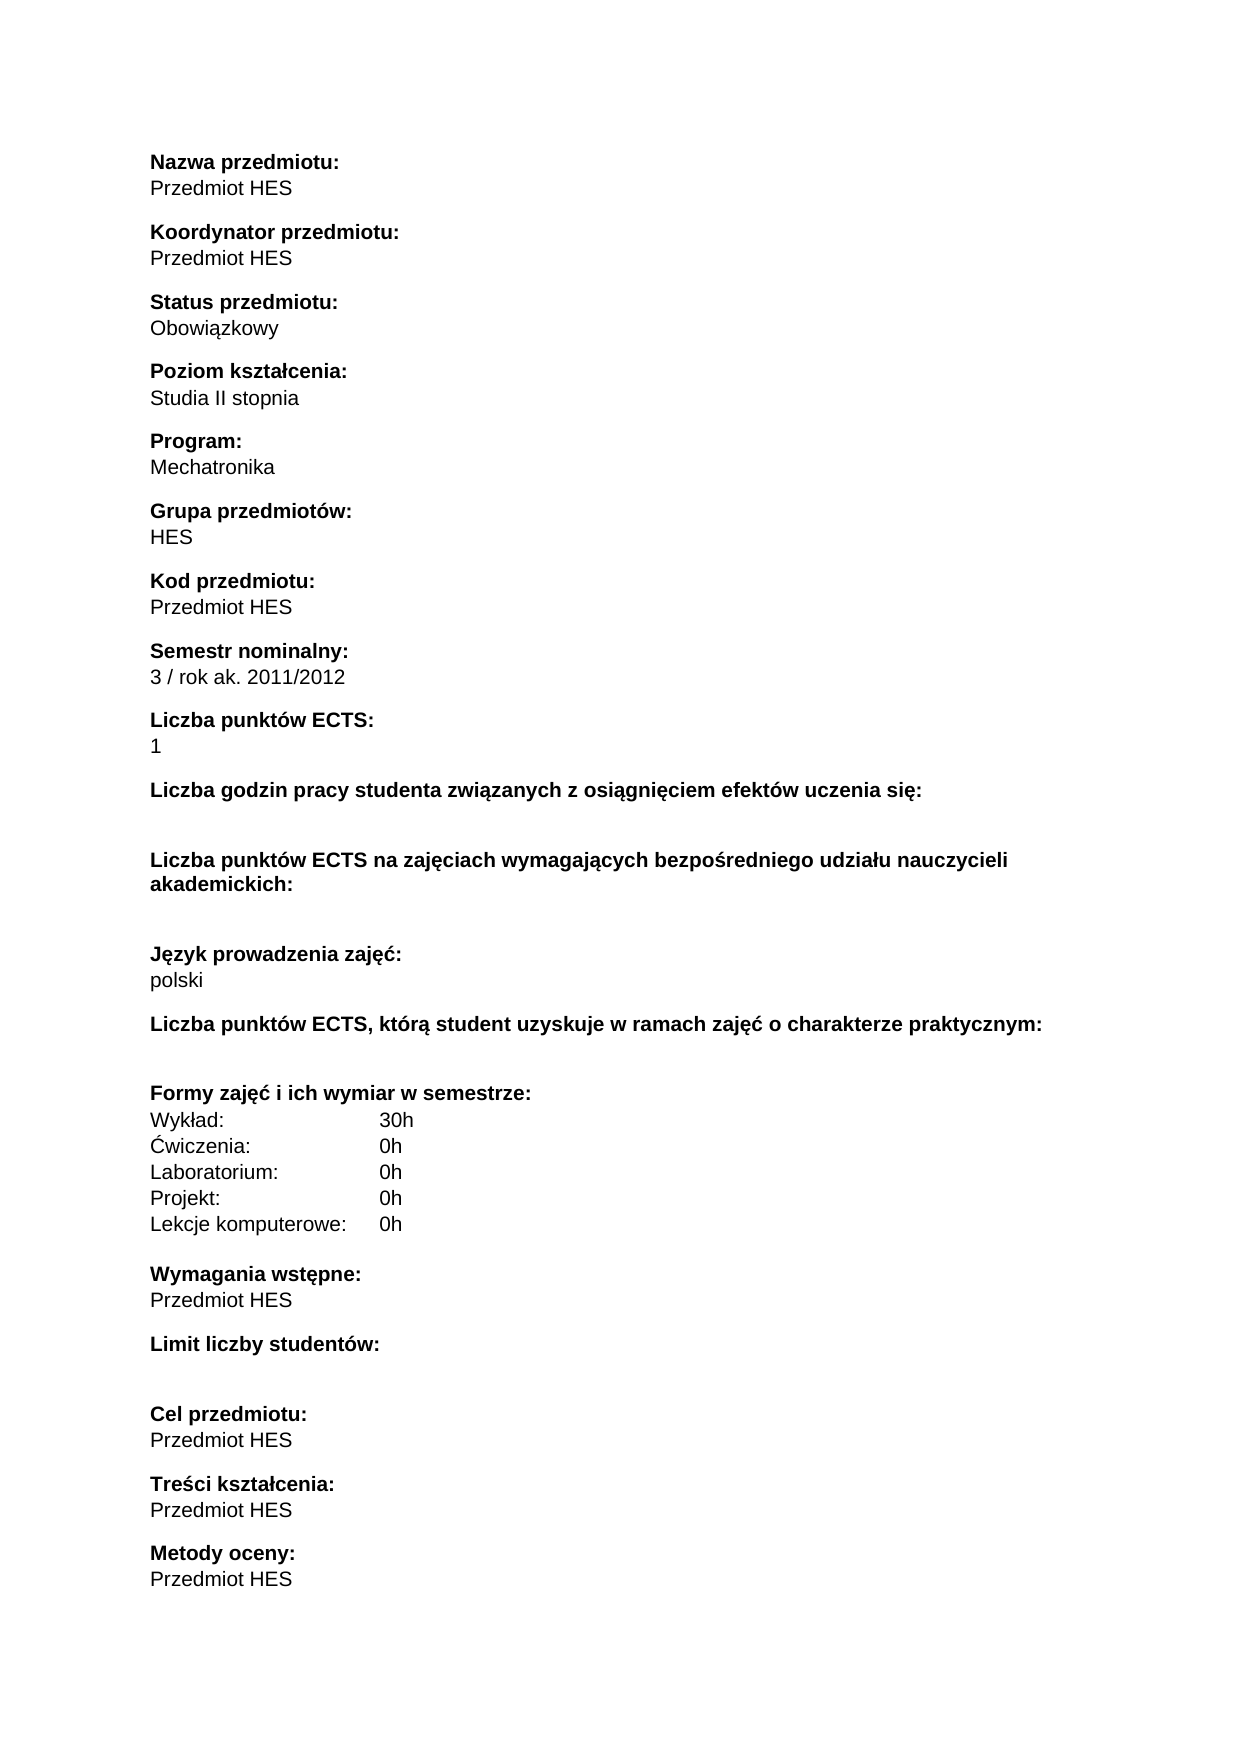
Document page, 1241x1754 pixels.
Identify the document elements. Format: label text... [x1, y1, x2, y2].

text Kod przedmiotu: [150, 569, 1090, 593]
table_cell 0h [369, 1132, 597, 1158]
text Liczba punktów ECTS: [150, 708, 1090, 732]
text Liczba punktów ECTS na zajęciach wymagających bezpośredniego udziału nauczycieli akademickich: [150, 848, 1090, 896]
text Przedmiot HES [150, 1288, 1090, 1312]
text Przedmiot HES [150, 595, 1090, 619]
table_header 30h [369, 1108, 597, 1132]
text Formy zajęć i ich wymiar w semestrze: [150, 1081, 1090, 1105]
table_cell Lekcje komputerowe: [140, 1212, 367, 1236]
text Nazwa przedmiotu: [150, 150, 1090, 174]
text Metody oceny: [150, 1541, 1090, 1565]
table_cell Laboratorium: [140, 1160, 367, 1184]
text Wymagania wstępne: [150, 1262, 1090, 1286]
table_cell Ćwiczenia: [140, 1134, 367, 1158]
text Przedmiot HES [150, 1567, 1090, 1591]
table_cell Projekt: [140, 1186, 367, 1210]
text 1 [150, 734, 1090, 758]
text Cel przedmiotu: [150, 1402, 1090, 1426]
text Koordynator przedmiotu: [150, 220, 1090, 244]
text polski [150, 968, 1090, 992]
text Treści kształcenia: [150, 1471, 1090, 1495]
text Język prowadzenia zajęć: [150, 942, 1090, 966]
text Studia II stopnia [150, 385, 1090, 409]
text HES [150, 525, 1090, 549]
table_cell 0h [369, 1210, 597, 1236]
text Przedmiot HES [150, 1497, 1090, 1521]
text Limit liczby studentów: [150, 1332, 1090, 1356]
text Liczba godzin pracy studenta związanych z osiągnięciem efektów uczenia się: [150, 778, 1090, 802]
text Status przedmiotu: [150, 289, 1090, 313]
text Mechatronika [150, 455, 1090, 479]
text 3 / rok ak. 2011/2012 [150, 664, 1090, 688]
text Obowiązkowy [150, 316, 1090, 339]
text Liczba punktów ECTS, którą student uzyskuje w ramach zajęć o charakterze praktycznym: [150, 1011, 1090, 1035]
text Przedmiot HES [150, 246, 1090, 270]
text Przedmiot HES [150, 1428, 1090, 1452]
text Poziom kształcenia: [150, 359, 1090, 383]
text Program: [150, 429, 1090, 453]
table_header Wykład: [140, 1108, 367, 1132]
table_cell 0h [369, 1184, 597, 1210]
text Semestr nominalny: [150, 638, 1090, 662]
text Grupa przedmiotów: [150, 499, 1090, 523]
text Przedmiot HES [150, 176, 1090, 200]
table_cell 0h [369, 1158, 597, 1184]
